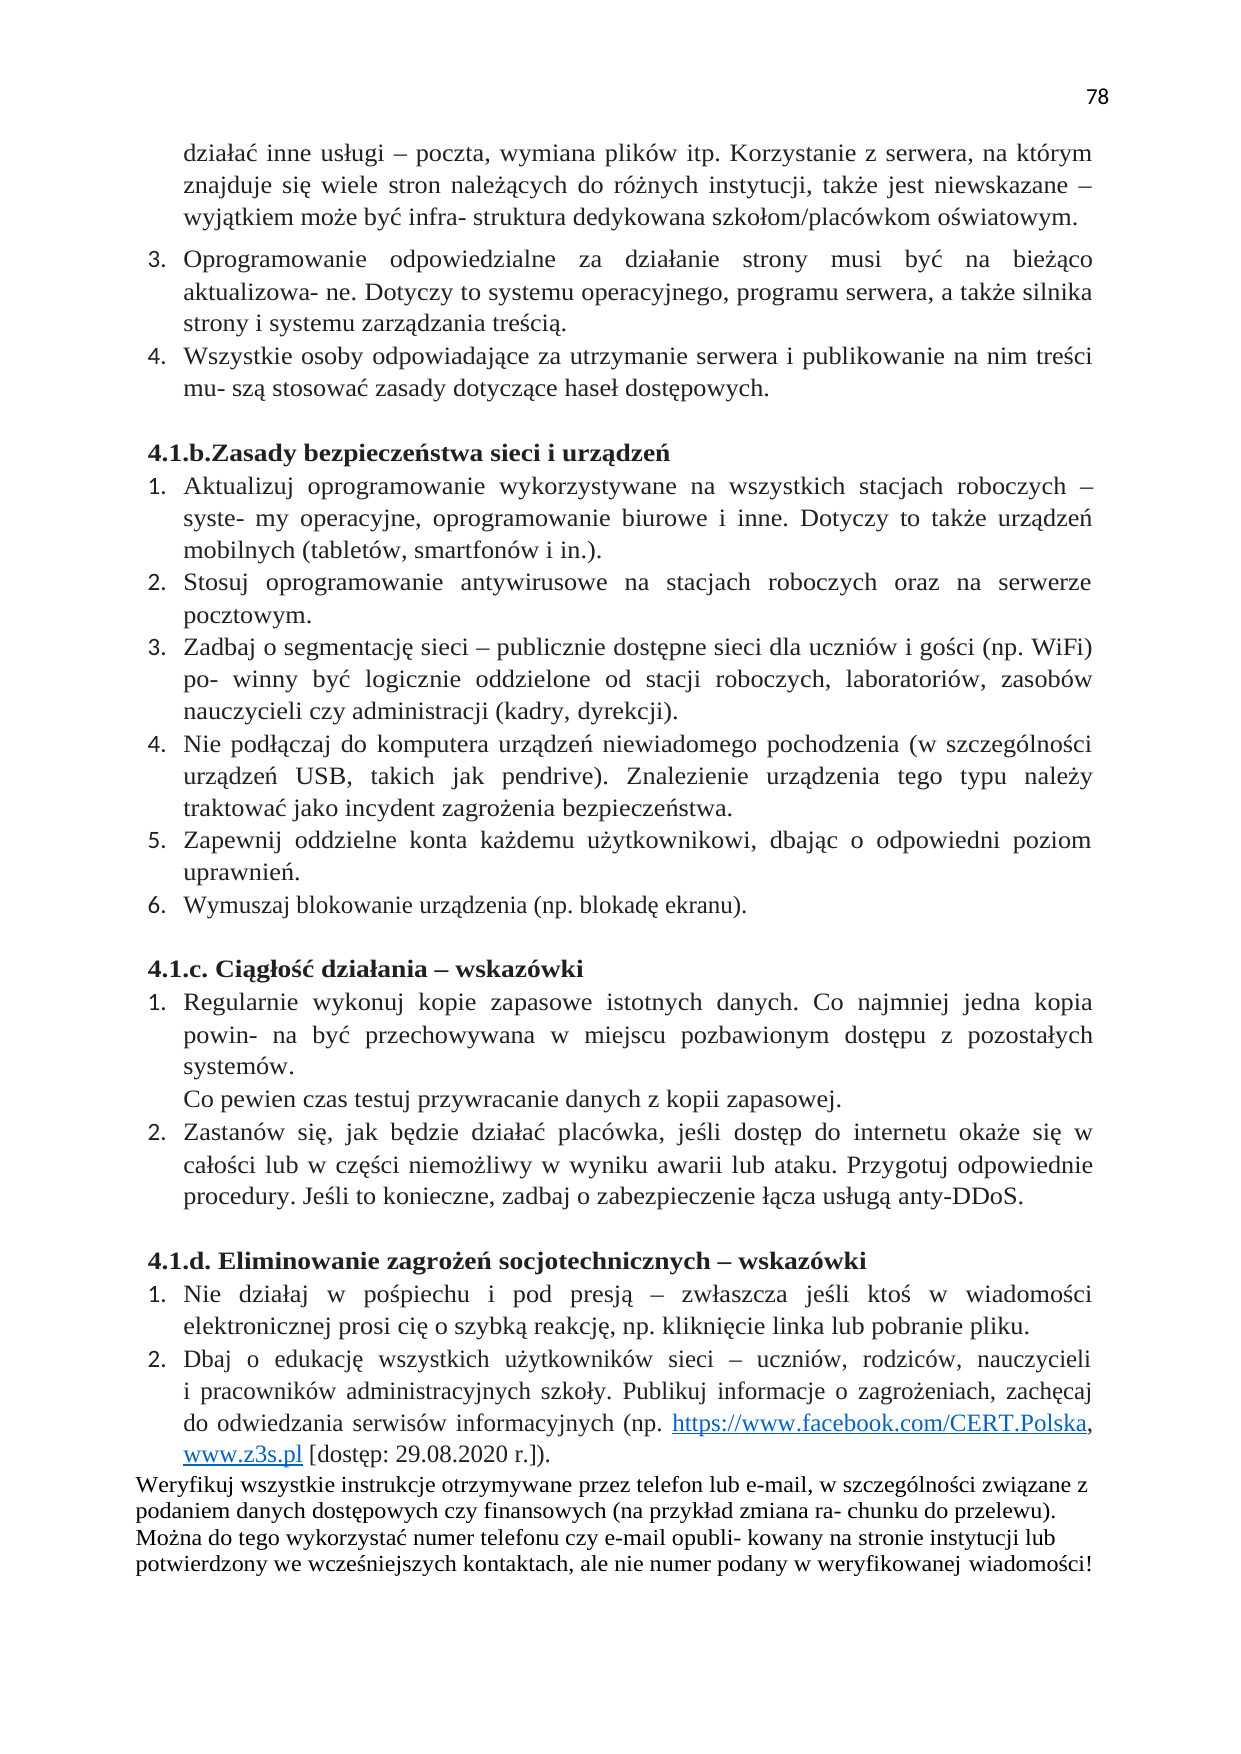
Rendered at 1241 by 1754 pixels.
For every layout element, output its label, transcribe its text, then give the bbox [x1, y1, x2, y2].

subtitle 4.1.c. Ciągłość działania – wskazówki [148, 954, 1109, 983]
list Wszystkie osoby odpowiadające za utrzymanie serwera i publikowanie na nim treści mu- szą stosować zasady dotyczące haseł dostępowych. [147, 340, 1093, 402]
text Weryfikuj wszystkie instrukcje otrzymywane przez telefon lub e-mail, w szczególności związane z podaniem danych dostępowych czy finansowych (na przykład zmiana ra- chunku do przelewu). Można do tego wykorzystać numer telefonu czy e-mail opubli- kowany na stronie instytucji lub potwierdzony we wcześniejszych kontaktach, ale nie numer podany w weryfikowanej wiadomości! [135, 1471, 1109, 1576]
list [147, 138, 1093, 230]
subtitle 4.1.b.Zasady bezpieczeństwa sieci i urządzeń [148, 438, 1109, 467]
list Aktualizuj oprogramowanie wykorzystywane na wszystkich stacjach roboczych – syste- my operacyjne, oprogramowanie biurowe i inne. Dotyczy to także urządzeń mobilnych (tabletów, smartfonów i in.). [147, 470, 1093, 563]
text Co pewien czas testuj przywracanie danych z kopii zapasowej. [183, 1083, 1109, 1113]
list Dbaj o edukację wszystkich użytkowników sieci – uczniów, rodziców, nauczycieli i pracowników administracyjnych szkoły. Publikuj informacje o zagrożeniach, zachęcaj do odwiedzania serwisów informacyjnych (np. https://www.facebook.com/CERT.Polska, www.z3s.pl [dostęp: 29.08.2020 r.]). [147, 1343, 1093, 1468]
list Regularnie wykonuj kopie zapasowe istotnych danych. Co najmniej jedna kopia powin- na być przechowywana w miejscu pozbawionym dostępu z pozostałych systemów. [147, 986, 1093, 1080]
list Oprogramowanie odpowiedzialne za działanie strony musi być na bieżąco aktualizowa- ne. Dotyczy to systemu operacyjnego, programu serwera, a także silnika strony i systemu zarządzania treścią. [147, 244, 1093, 337]
list Stosuj oprogramowanie antywirusowe na stacjach roboczych oraz na serwerze pocztowym. [147, 566, 1093, 628]
subtitle 4.1.d. Eliminowanie zagrożeń socjotechnicznych – wskazówki [148, 1246, 1109, 1275]
list Zastanów się, jak będzie działać placówka, jeśli dostęp do internetu okaże się w całości lub w części niemożliwy w wyniku awarii lub ataku. Przygotuj odpowiednie procedury. Jeśli to konieczne, zadbaj o zabezpieczenie łącza usługą anty-DDoS. [147, 1116, 1093, 1210]
list Nie działaj w pośpiechu i pod presją – zwłaszcza jeśli ktoś w wiadomości elektronicznej prosi cię o szybką reakcję, np. kliknięcie linka lub pobranie pliku. [147, 1278, 1093, 1340]
list Wymuszaj blokowanie urządzenia (np. blokadę ekranu). [147, 889, 1109, 919]
list Zapewnij oddzielne konta każdemu użytkownikowi, dbając o odpowiedni poziom uprawnień. [147, 824, 1093, 886]
list Zadbaj o segmentację sieci – publicznie dostępne sieci dla uczniów i gości (np. WiFi) po- winny być logicznie oddzielone od stacji roboczych, laboratoriów, zasobów nauczycieli czy administracji (kadry, dyrekcji). [147, 631, 1093, 725]
list Nie podłączaj do komputera urządzeń niewiadomego pochodzenia (w szczególności urządzeń USB, takich jak pendrive). Znalezienie urządzenia tego typu należy traktować jako incydent zagrożenia bezpieczeństwa. [147, 728, 1093, 821]
